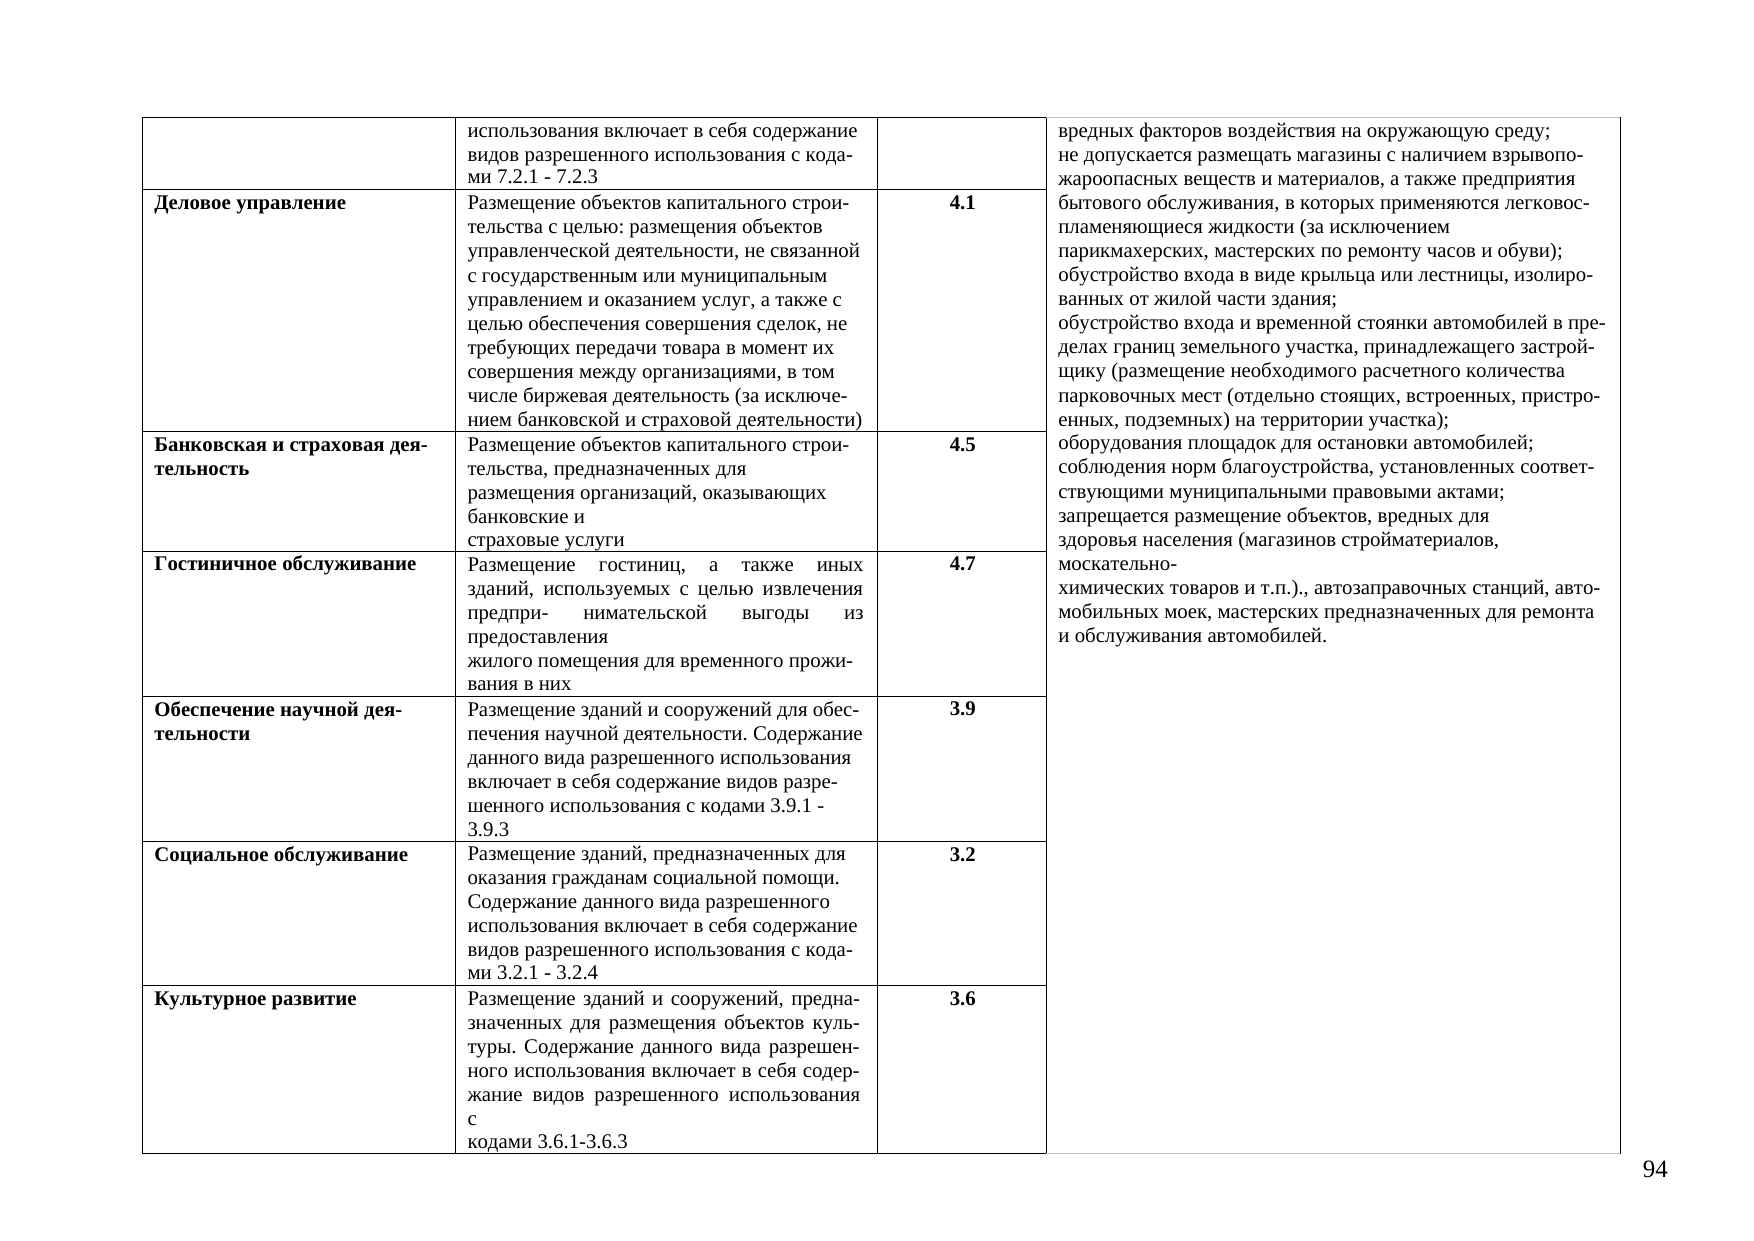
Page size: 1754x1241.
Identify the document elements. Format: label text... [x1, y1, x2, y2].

table_cell 4.1 [878, 190, 1046, 431]
table_header [143, 118, 455, 189]
table_cell Размещение зданий и сооружений, предна- значенных для размещения объектов куль- туры. Содержание данного вида разрешен- ного использования включает в себя содер- жание видов разрешенного использования с кодами 3.6.1-3.6.3 [456, 986, 877, 1153]
table_cell 4.7 [878, 552, 1046, 696]
table_cell Размещение зданий, предназначенных для оказания гражданам социальной помощи. Содержание данного вида разрешенного использования включает в себя содержание видов разрешенного использования с кода- ми 3.2.1 - 3.2.4 [456, 842, 877, 985]
table_cell Банковская и страховая дея- тельность [143, 432, 455, 551]
table_cell Размещение объектов капитального строи- тельства с целью: размещения объектов управленческой деятельности, не связанной с государственным или муниципальным управлением и оказанием услуг, а также с целью обеспечения совершения сделок, не требующих передачи товара в момент их совершения между организациями, в том числе биржевая деятельность (за исключе- нием банковской и страховой деятельности) [456, 190, 877, 431]
table_cell Размещение зданий и сооружений для обес- печения научной деятельности. Содержание данного вида разрешенного использования включает в себя содержание видов разре- шенного использования с кодами 3.9.1 - 3.9.3 [456, 697, 877, 841]
table_cell Гостиничное обслуживание [143, 552, 455, 696]
table_cell 3.9 [878, 697, 1046, 841]
table_cell Обеспечение научной дея- тельности [143, 697, 455, 841]
table_cell Деловое управление [143, 190, 455, 431]
table_header использования включает в себя содержание видов разрешенного использования с кода- ми 7.2.1 - 7.2.3 [456, 118, 877, 189]
table_cell Социальное обслуживание [143, 842, 455, 985]
table_cell 4.5 [878, 432, 1046, 551]
table_cell 3.6 [878, 986, 1046, 1153]
table_header вредных факторов воздействия на окружающую среду; не допускается размещать магазины с наличием взрывопо- жароопасных веществ и материалов, а также предприятия бытового обслуживания, в которых применяются легковос- пламеняющиеся жидкости (за исключением парикмахерских, мастерских по ремонту часов и обуви); обустройство входа в виде крыльца или лестницы, изолиро- ванных от жилой части здания; обустройство входа и временной стоянки автомобилей в пре- делах границ земельного участка, принадлежащего застрой- щику (размещение необходимого расчетного количества парковочных мест (отдельно стоящих, встроенных, пристро- енных, подземных) на территории участка); оборудования площадок для остановки автомобилей; соблюдения норм благоустройства, установленных соответ- ствующими муниципальными правовыми актами; запрещается размещение объектов, вредных для здоровья населения (магазинов стройматериалов, москательно- химических товаров и т.п.)., автозаправочных станций, авто- мобильных моек, мастерских предназначенных для ремонта и обслуживания автомобилей. [1047, 118, 1620, 1153]
table_cell 3.2 [878, 842, 1046, 985]
table_cell Культурное развитие [143, 986, 455, 1153]
table_cell Размещение гостиниц, а также иных зданий, используемых с целью извлечения предпри- нимательской выгоды из предоставления жилого помещения для временного прожи- вания в них [456, 552, 877, 696]
table_cell Размещение объектов капитального строи- тельства, предназначенных для размещения организаций, оказывающих банковские и страховые услуги [456, 432, 877, 551]
table_header [878, 118, 1046, 189]
